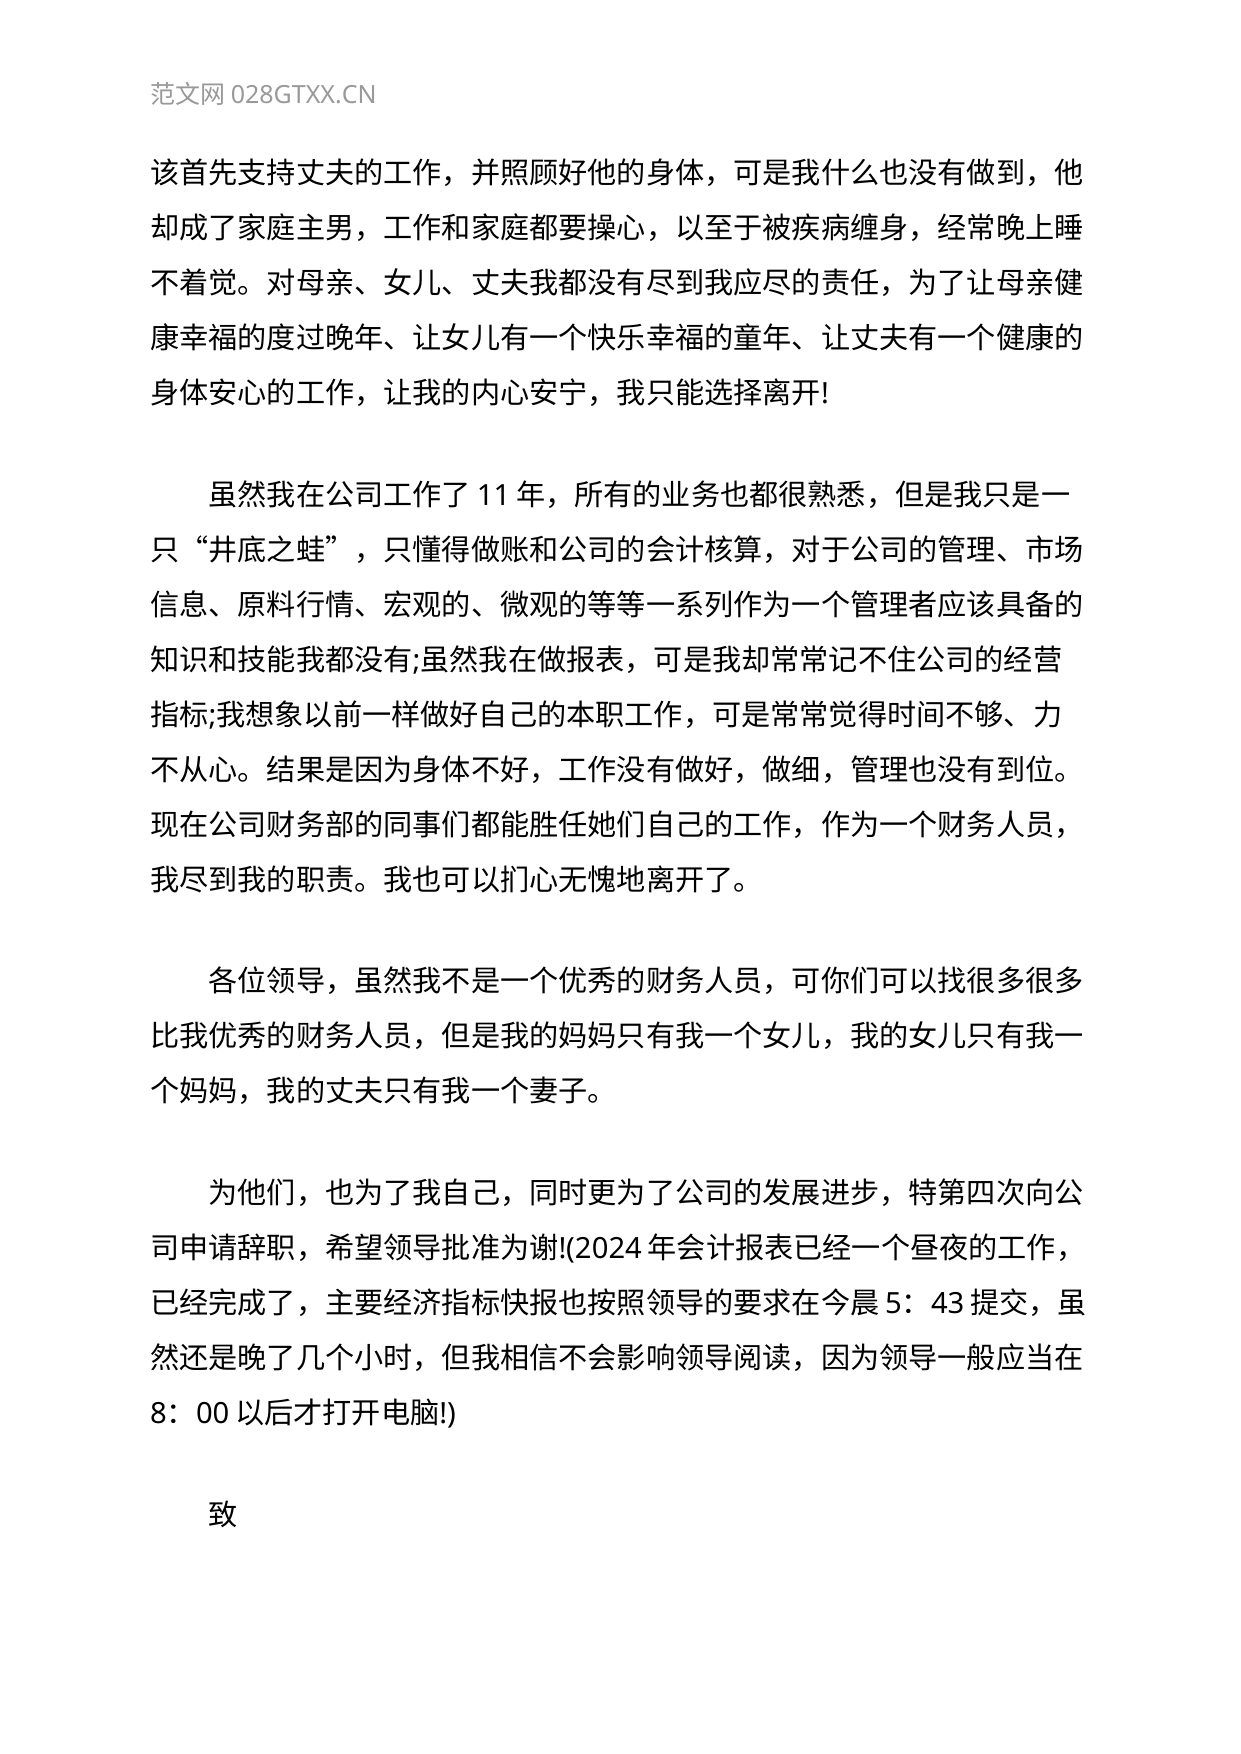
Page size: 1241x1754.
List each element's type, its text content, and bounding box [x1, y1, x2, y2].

text 虽然我在公司工作了11年，所有的业务也都很熟悉，但是我只是一只“井底之蛙”，只懂得做账和公司的会计核算，对于公司的管理、市场信息、原料行情、宏观的、微观的等等一系列作为一个管理者应该具备的知识和技能我都没有;虽然我在做报表，可是我却常常记不住公司的经营指标;我想象以前一样做好自己的本职工作，可是常常觉得时间不够、力不从心。结果是因为身体不好，工作没有做好，做细，管理也没有到位。现在公司财务部的同事们都能胜任她们自己的工作，作为一个财务人员，我尽到我的职责。我也可以扪心无愧地离开了。 [150, 472, 1090, 898]
text 各位领导，虽然我不是一个优秀的财务人员，可你们可以找很多很多比我优秀的财务人员，但是我的妈妈只有我一个女儿，我的女儿只有我一个妈妈，我的丈夫只有我一个妻子。 [150, 958, 1090, 1110]
text 为他们，也为了我自己，同时更为了公司的发展进步，特第四次向公司申请辞职，希望领导批准为谢!(2024年会计报表已经一个昼夜的工作，已经完成了，主要经济指标快报也按照领导的要求在今晨5：43提交，虽然还是晚了几个小时，但我相信不会影响领导阅读，因为领导一般应当在8：00以后才打开电脑!) [150, 1169, 1090, 1432]
text 致 [150, 1491, 1090, 1533]
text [150, 150, 1090, 412]
